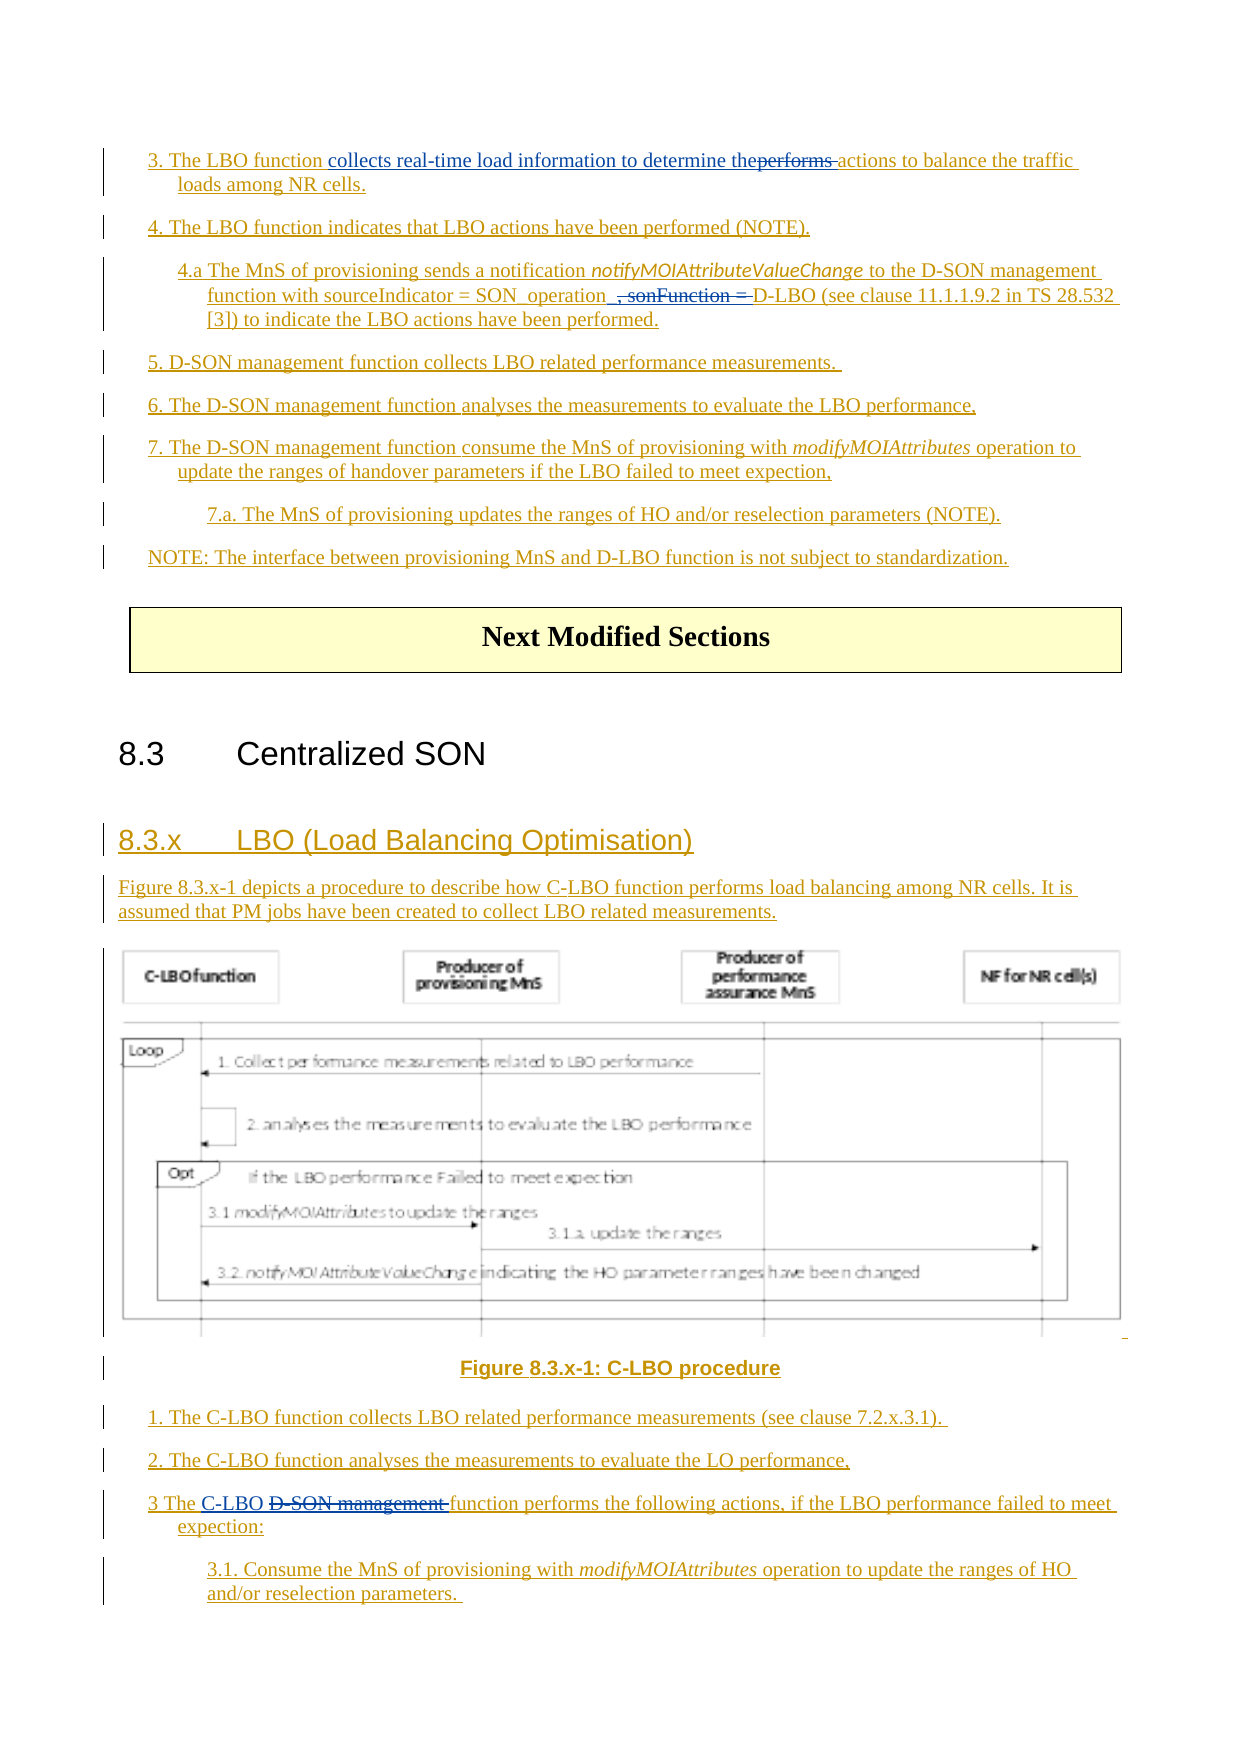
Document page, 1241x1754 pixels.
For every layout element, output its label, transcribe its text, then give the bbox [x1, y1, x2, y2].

table_header Next Modified Sections [131, 608, 1121, 672]
subtitle 8.3 Centralized SON [118, 734, 1122, 773]
